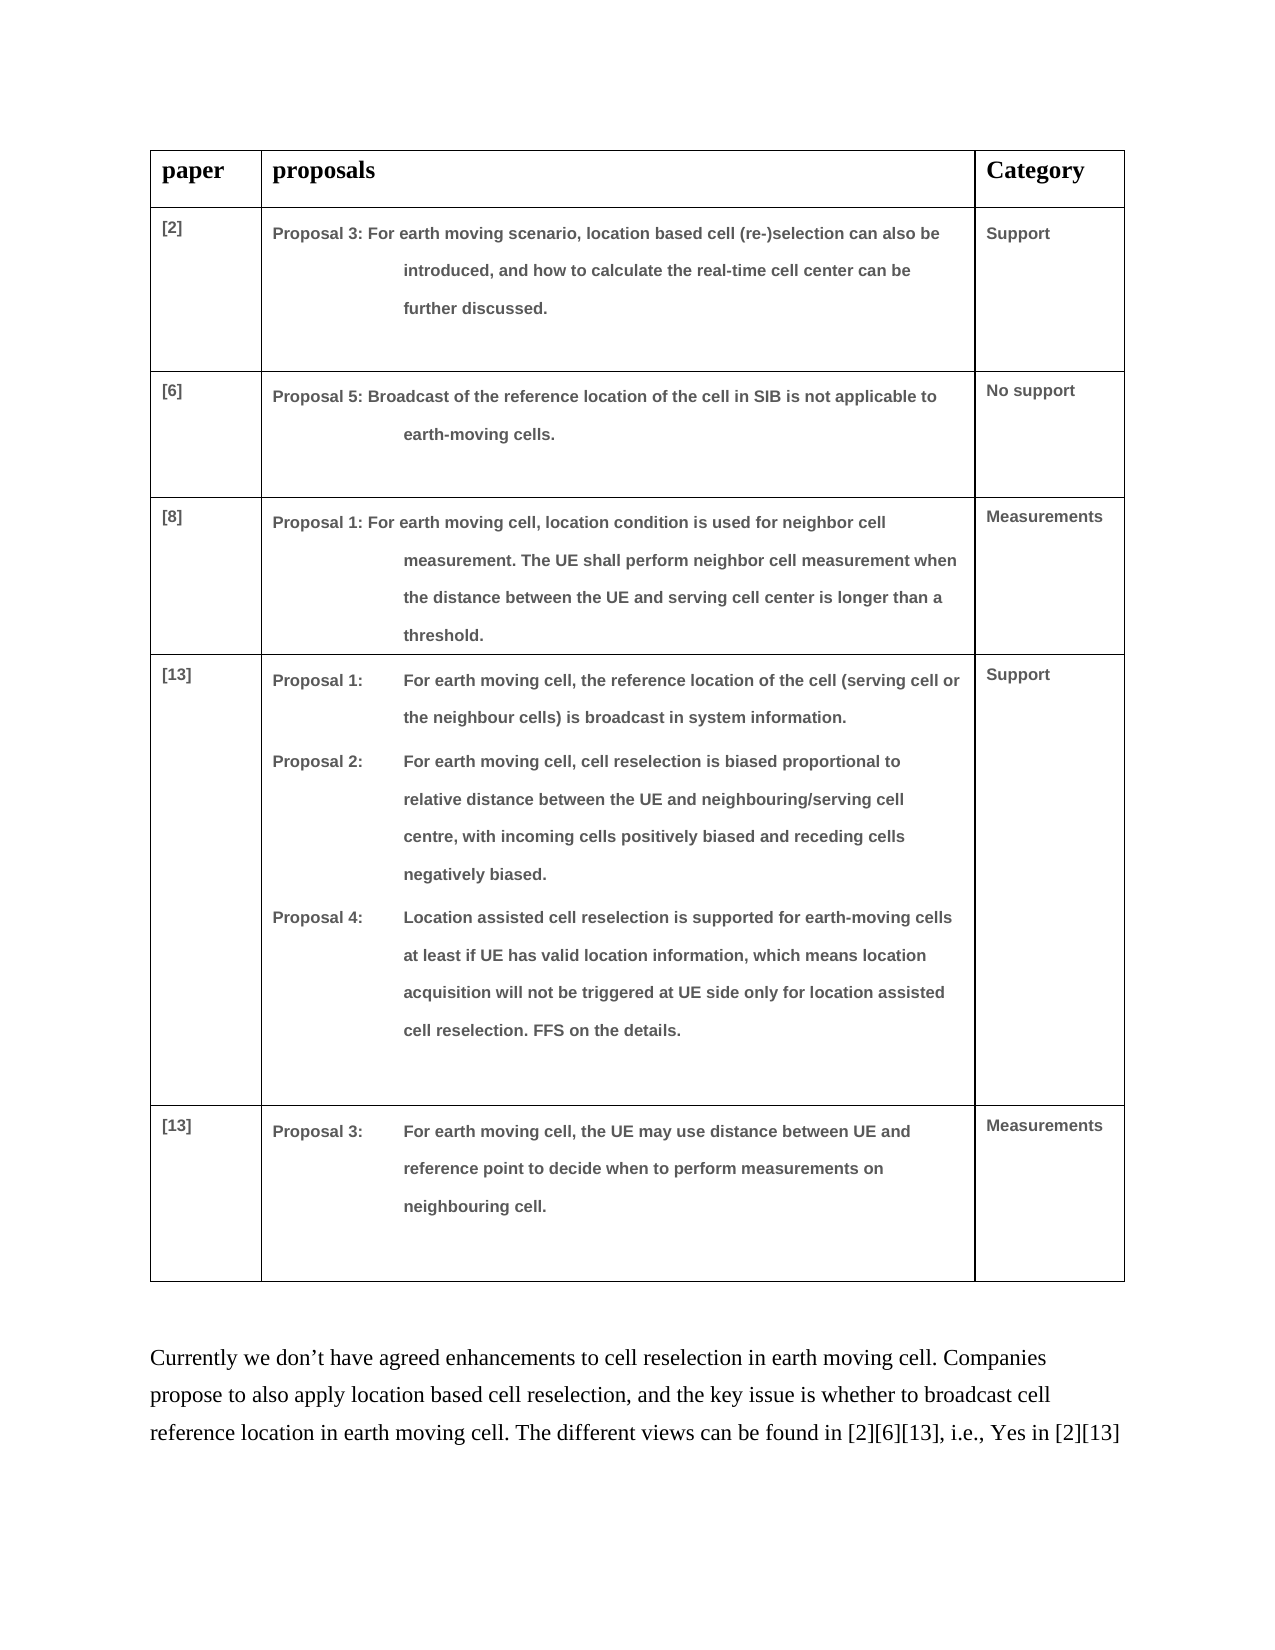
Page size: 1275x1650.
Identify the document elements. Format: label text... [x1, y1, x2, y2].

table_cell Proposal 5: Broadcast of the reference location of the cell in SIB is not applicable to earth-moving cells. [262, 372, 974, 497]
table_cell Support [976, 208, 1124, 371]
table_cell Proposal 1: For earth moving cell, the reference location of the cell (serving cell or the neighbour cells) is broadcast in system information. Proposal 2: For earth moving cell, cell reselection is biased proportional to relative distance between the UE and neighbouring/serving cell centre, with incoming cells positively biased and receding cells negatively biased. Proposal 4: Location assisted cell reselection is supported for earth-moving cells at least if UE has valid location information, which means location acquisition will not be triggered at UE side only for location assisted cell reselection. FFS on the details. [262, 655, 974, 1105]
table_header paper [151, 151, 261, 207]
table_cell Support [976, 655, 1124, 1105]
table_cell Measurements [976, 1106, 1124, 1281]
table_cell No support [976, 372, 1124, 497]
table_cell Proposal 1: For earth moving cell, location condition is used for neighbor cell measurement. The UE shall perform neighbor cell measurement when the distance between the UE and serving cell center is longer than a threshold. [262, 498, 974, 654]
table_cell Measurements [976, 498, 1124, 654]
table_cell [6] [151, 372, 261, 497]
table_cell [13] [151, 655, 261, 1105]
table_cell Proposal 3: For earth moving cell, the UE may use distance between UE and reference point to decide when to perform measurements on neighbouring cell. [262, 1106, 974, 1281]
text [150, 1338, 1125, 1451]
table_cell Proposal 3: For earth moving scenario, location based cell (re-)selection can also be introduced, and how to calculate the real-time cell center can be further discussed. [262, 208, 974, 371]
table_cell [13] [151, 1106, 261, 1281]
table_cell [2] [151, 208, 261, 371]
table_cell [8] [151, 498, 261, 654]
table_header proposals [262, 151, 974, 207]
table_header Category [976, 151, 1124, 207]
